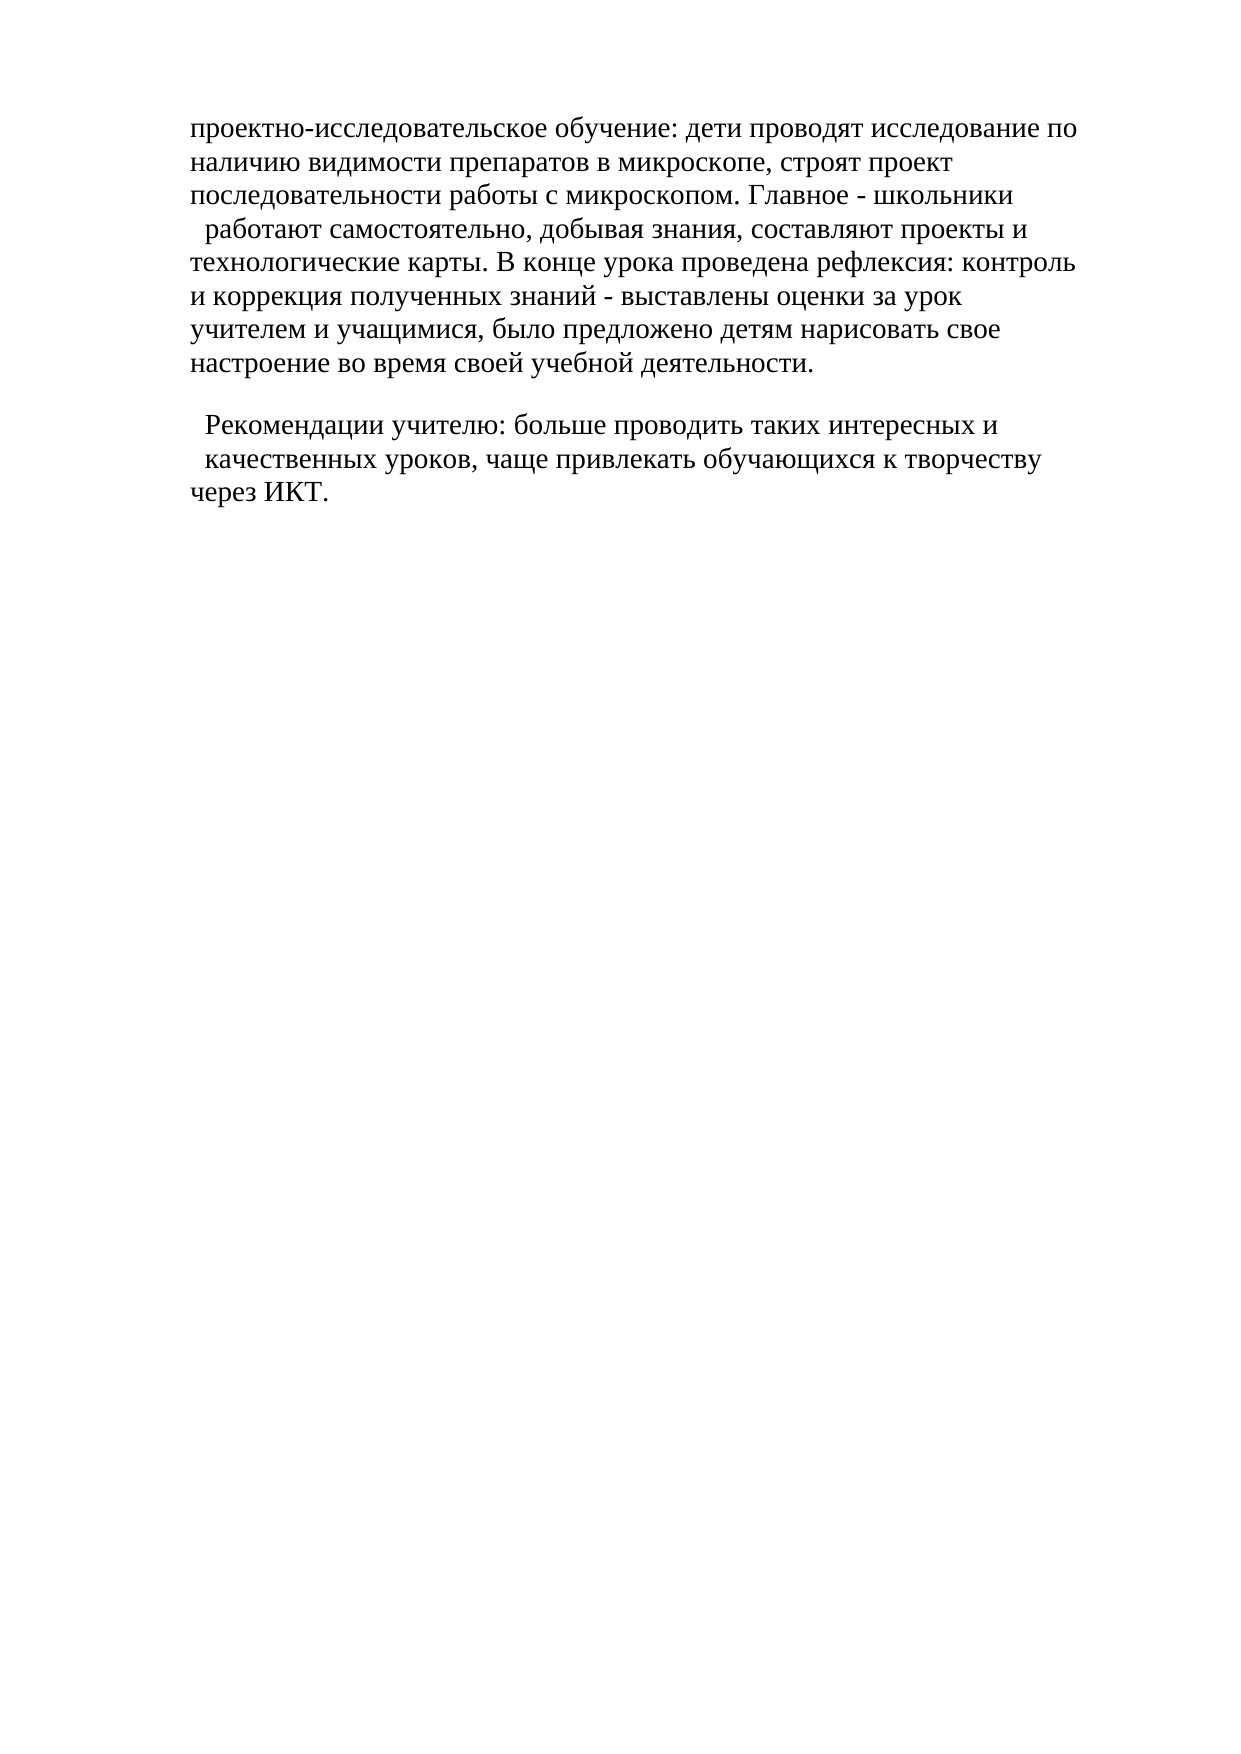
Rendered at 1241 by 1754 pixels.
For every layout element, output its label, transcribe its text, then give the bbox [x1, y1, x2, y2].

text Рекомендации учителю: больше проводить таких интересных и [190, 407, 1166, 441]
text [190, 110, 1155, 211]
text работают самостоятельно, добывая знания, составляют проекты и технологические карты. В конце урока проведена рефлексия: контроль и коррекция полученных знаний - выставлены оценки за урок учителем и учащимися, было предложено детям нарисовать свое настроение во время своей учебной деятельности. [190, 211, 1084, 379]
text качественных уроков, чаще привлекать обучающихся к творчеству через ИКТ. [190, 441, 1079, 508]
